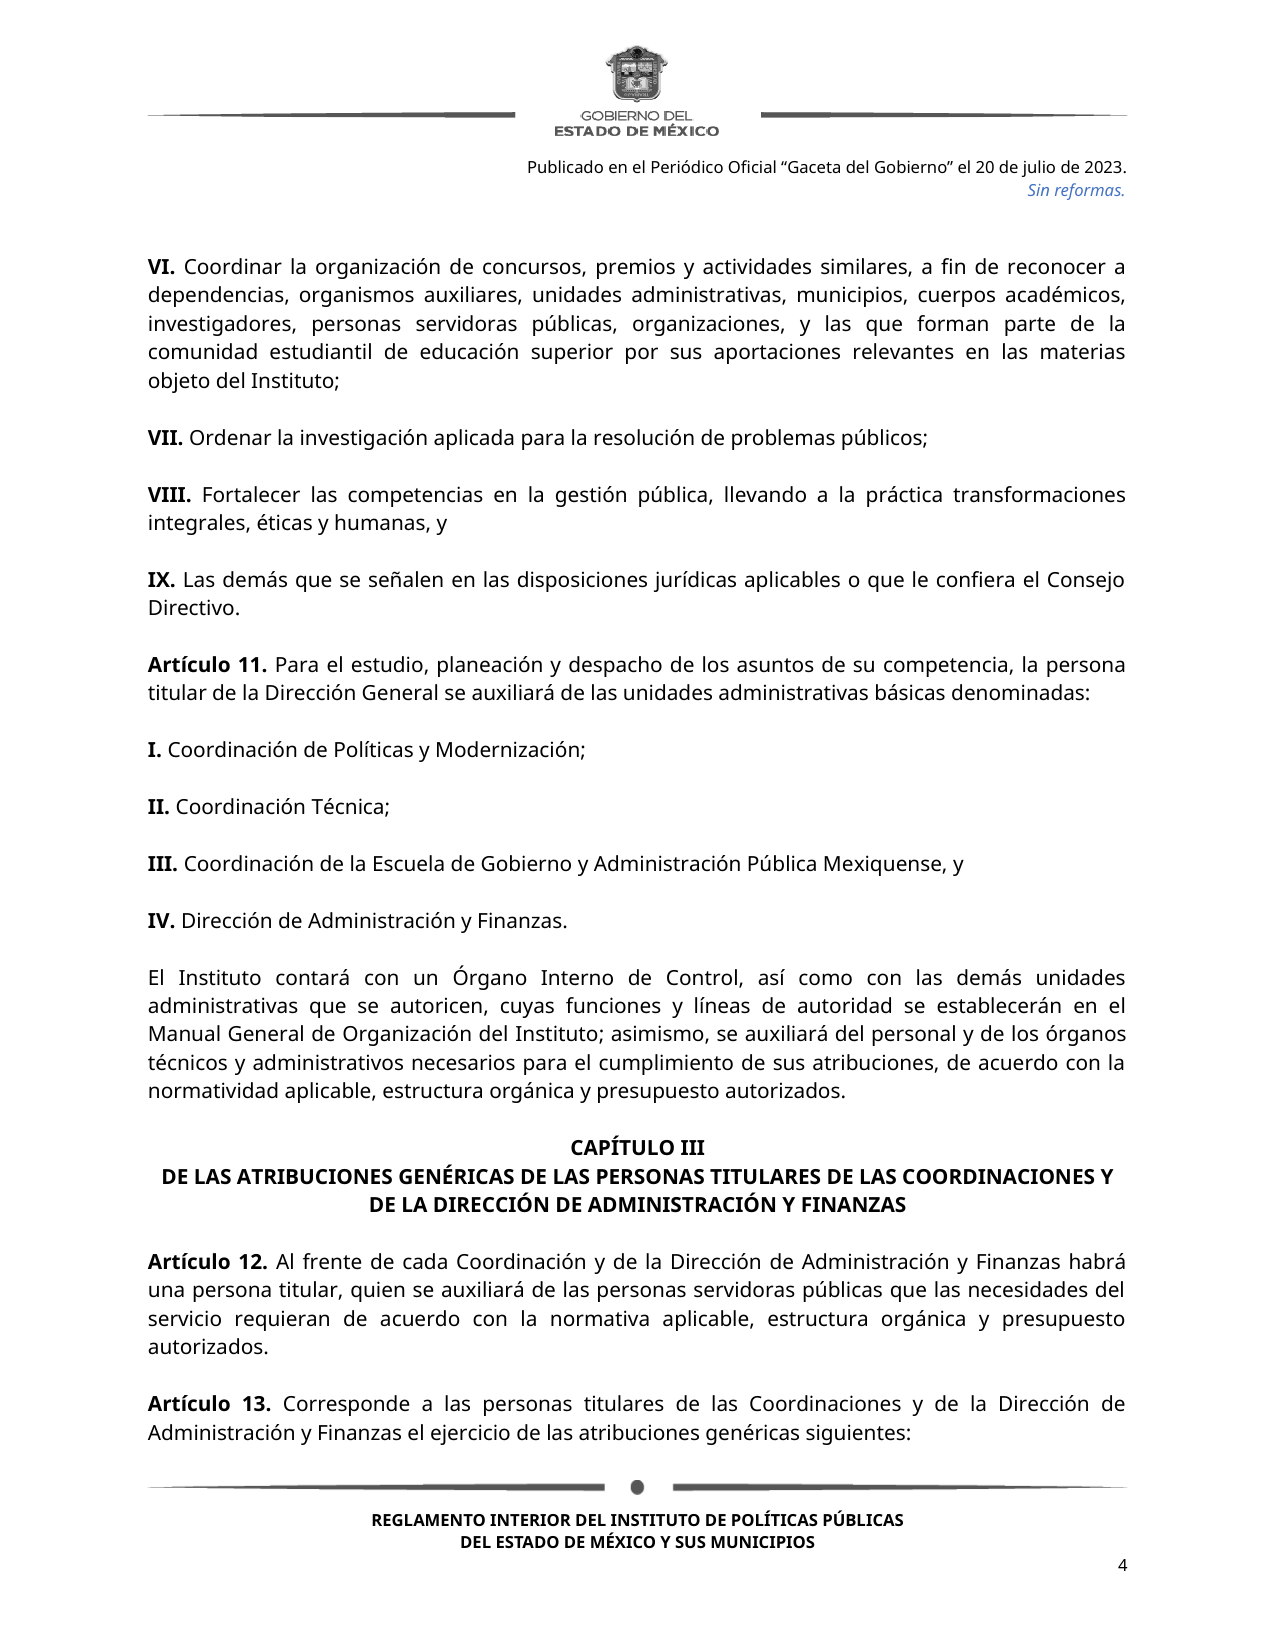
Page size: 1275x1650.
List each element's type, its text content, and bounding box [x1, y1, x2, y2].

text Artículo 13. Corresponde a las personas titulares de las Coordinaciones y de la Dirección de Administración y Finanzas el ejercicio de las atribuciones genéricas siguientes: [148, 1389, 1127, 1446]
text Artículo 11. Para el estudio, planeación y despacho de los asuntos de su competencia, la persona titular de la Dirección General se auxiliará de las unidades administrativas básicas denominadas: [148, 650, 1127, 707]
text III. Coordinación de la Escuela de Gobierno y Administración Pública Mexiquense, y [148, 849, 1127, 877]
text El Instituto contará con un Órgano Interno de Control, así como con las demás unidades administrativas que se autoricen, cuyas funciones y líneas de autoridad se establecerán en el Manual General de Organización del Instituto; asimismo, se auxiliará del personal y de los órganos técnicos y administrativos necesarios para el cumplimiento de sus atribuciones, de acuerdo con la normatividad aplicable, estructura orgánica y presupuesto autorizados. [148, 963, 1127, 1105]
text I. Coordinación de Políticas y Modernización; [148, 735, 1127, 764]
text IX. Las demás que se señalen en las disposiciones jurídicas aplicables o que le confiera el Consejo Directivo. [148, 565, 1127, 650]
text II. Coordinación Técnica; [148, 792, 1127, 821]
text IV. Dirección de Administración y Finanzas. [148, 906, 1127, 934]
text VI. Coordinar la organización de concursos, premios y actividades similares, a fin de reconocer a dependencias, organismos auxiliares, unidades administrativas, municipios, cuerpos académicos, investigadores, personas servidoras públicas, organizaciones, y las que forman parte de la comunidad estudiantil de educación superior por sus aportaciones relevantes en las materias objeto del Instituto; [148, 252, 1127, 394]
text Artículo 12. Al frente de cada Coordinación y de la Dirección de Administración y Finanzas habrá una persona titular, quien se auxiliará de las personas servidoras públicas que las necesidades del servicio requieran de acuerdo con la normativa aplicable, estructura orgánica y presupuesto autorizados. [148, 1247, 1127, 1361]
text VIII. Fortalecer las competencias en la gestión pública, llevando a la práctica transformaciones integrales, éticas y humanas, y [148, 480, 1127, 537]
text VII. Ordenar la investigación aplicada para la resolución de problemas públicos; [148, 423, 1127, 451]
text CAPÍTULO III [148, 1133, 1127, 1162]
picture [147, 44, 1128, 136]
text DE LAS ATRIBUCIONES GENÉRICAS DE LAS PERSONAS TITULARES DE LAS COORDINACIONES Y DE LA DIRECCIÓN DE ADMINISTRACIÓN Y FINANZAS [148, 1162, 1127, 1219]
picture [147, 1480, 1128, 1495]
